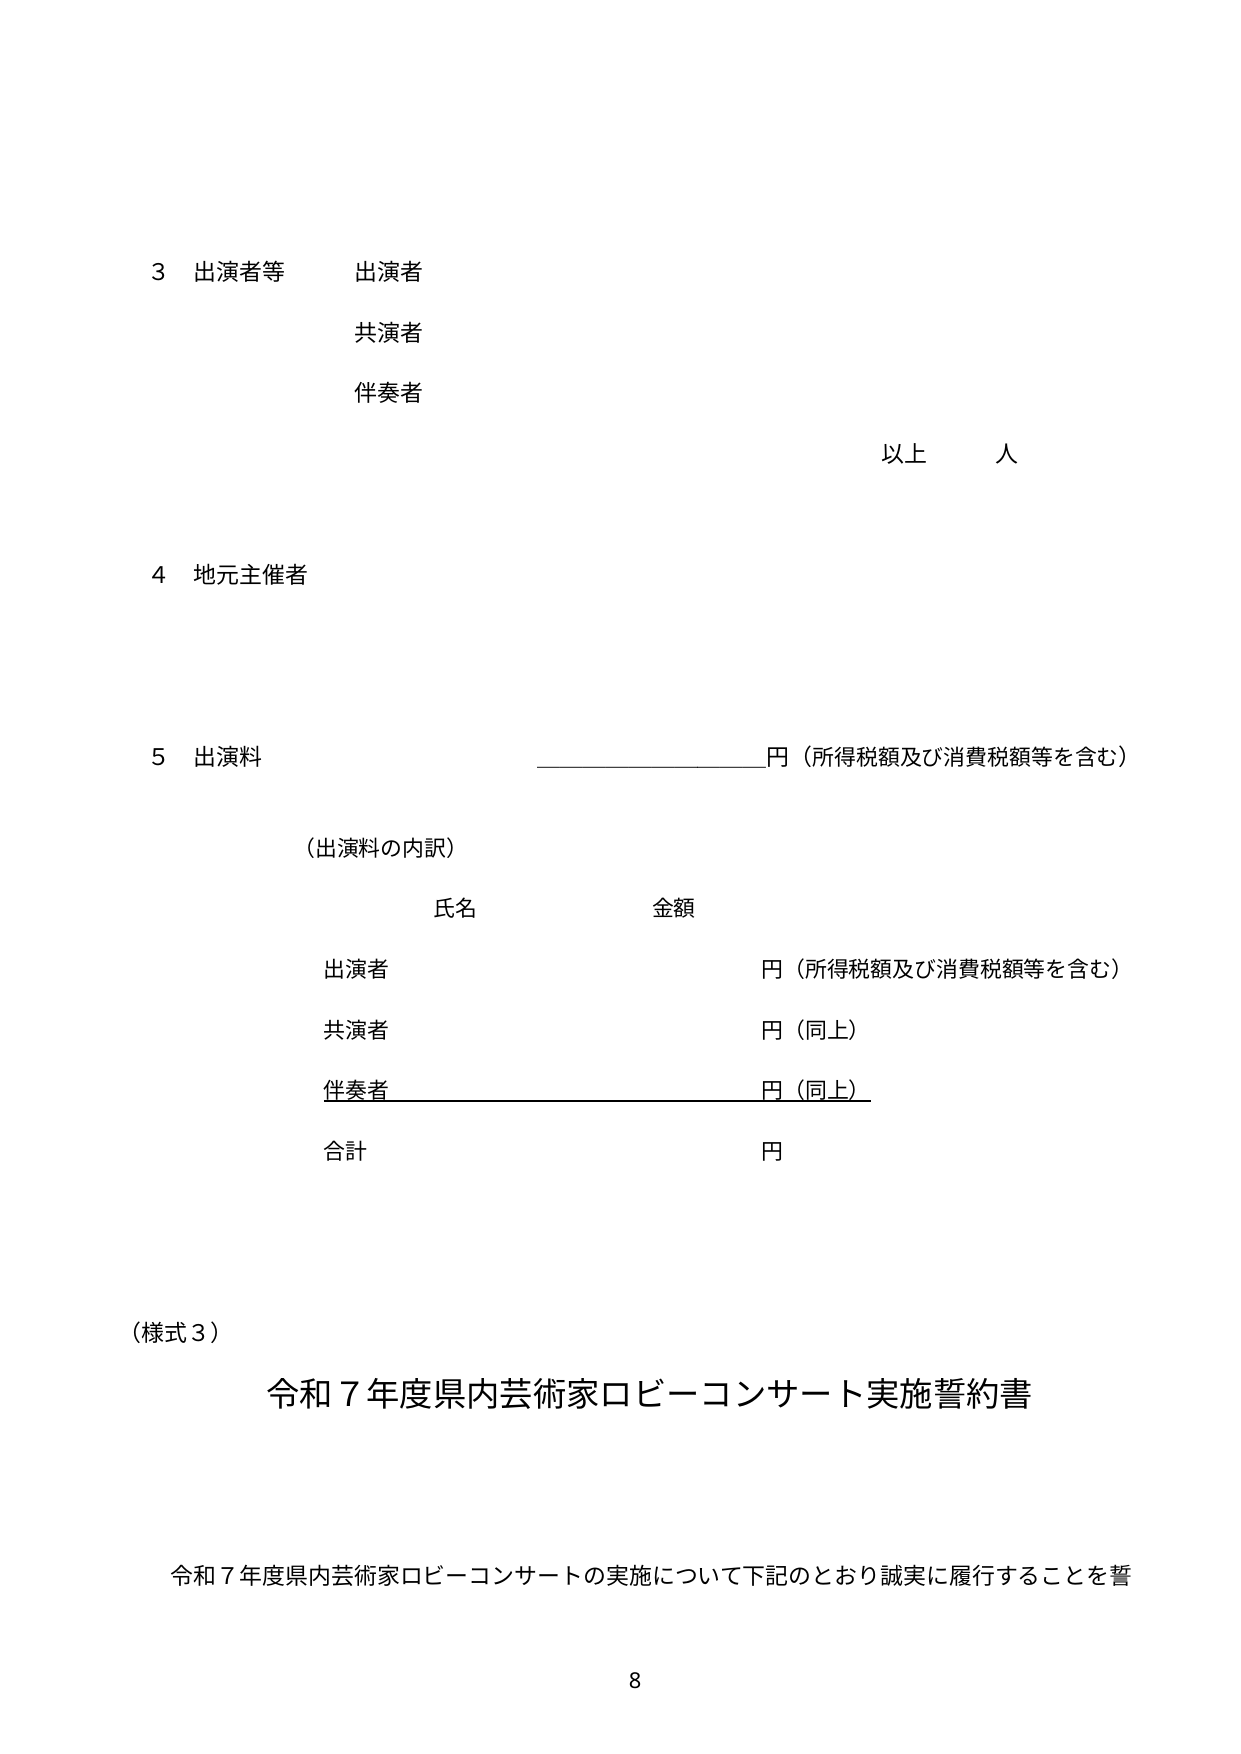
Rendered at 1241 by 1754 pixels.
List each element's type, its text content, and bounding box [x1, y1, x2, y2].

text 氏名 金額 [236, 877, 1152, 938]
text ４ 地元主催者 [148, 543, 1152, 604]
text 共演者 [148, 301, 1152, 362]
text 令和７年度県内芸術家ロビーコンサート実施誓約書 [148, 1362, 1152, 1423]
text （様式３） [118, 1301, 1152, 1362]
text 共演者 円（同上） [236, 998, 1152, 1059]
text 出演者 円（所得税額及び消費税額等を含む） [236, 938, 1152, 998]
text 伴奏者 円（同上） [236, 1059, 1152, 1119]
text ３ 出演者等 出演者 [148, 240, 1152, 301]
text 以上 人 [148, 422, 1152, 483]
text 合計 円 [236, 1119, 1152, 1180]
text ５ 出演料 ＿＿＿＿＿＿＿＿＿＿円（所得税額及び消費税額等を含む） [148, 725, 1152, 786]
text 伴奏者 [148, 362, 1152, 422]
text （出演料の内訳） [118, 816, 1152, 877]
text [148, 1544, 1152, 1604]
